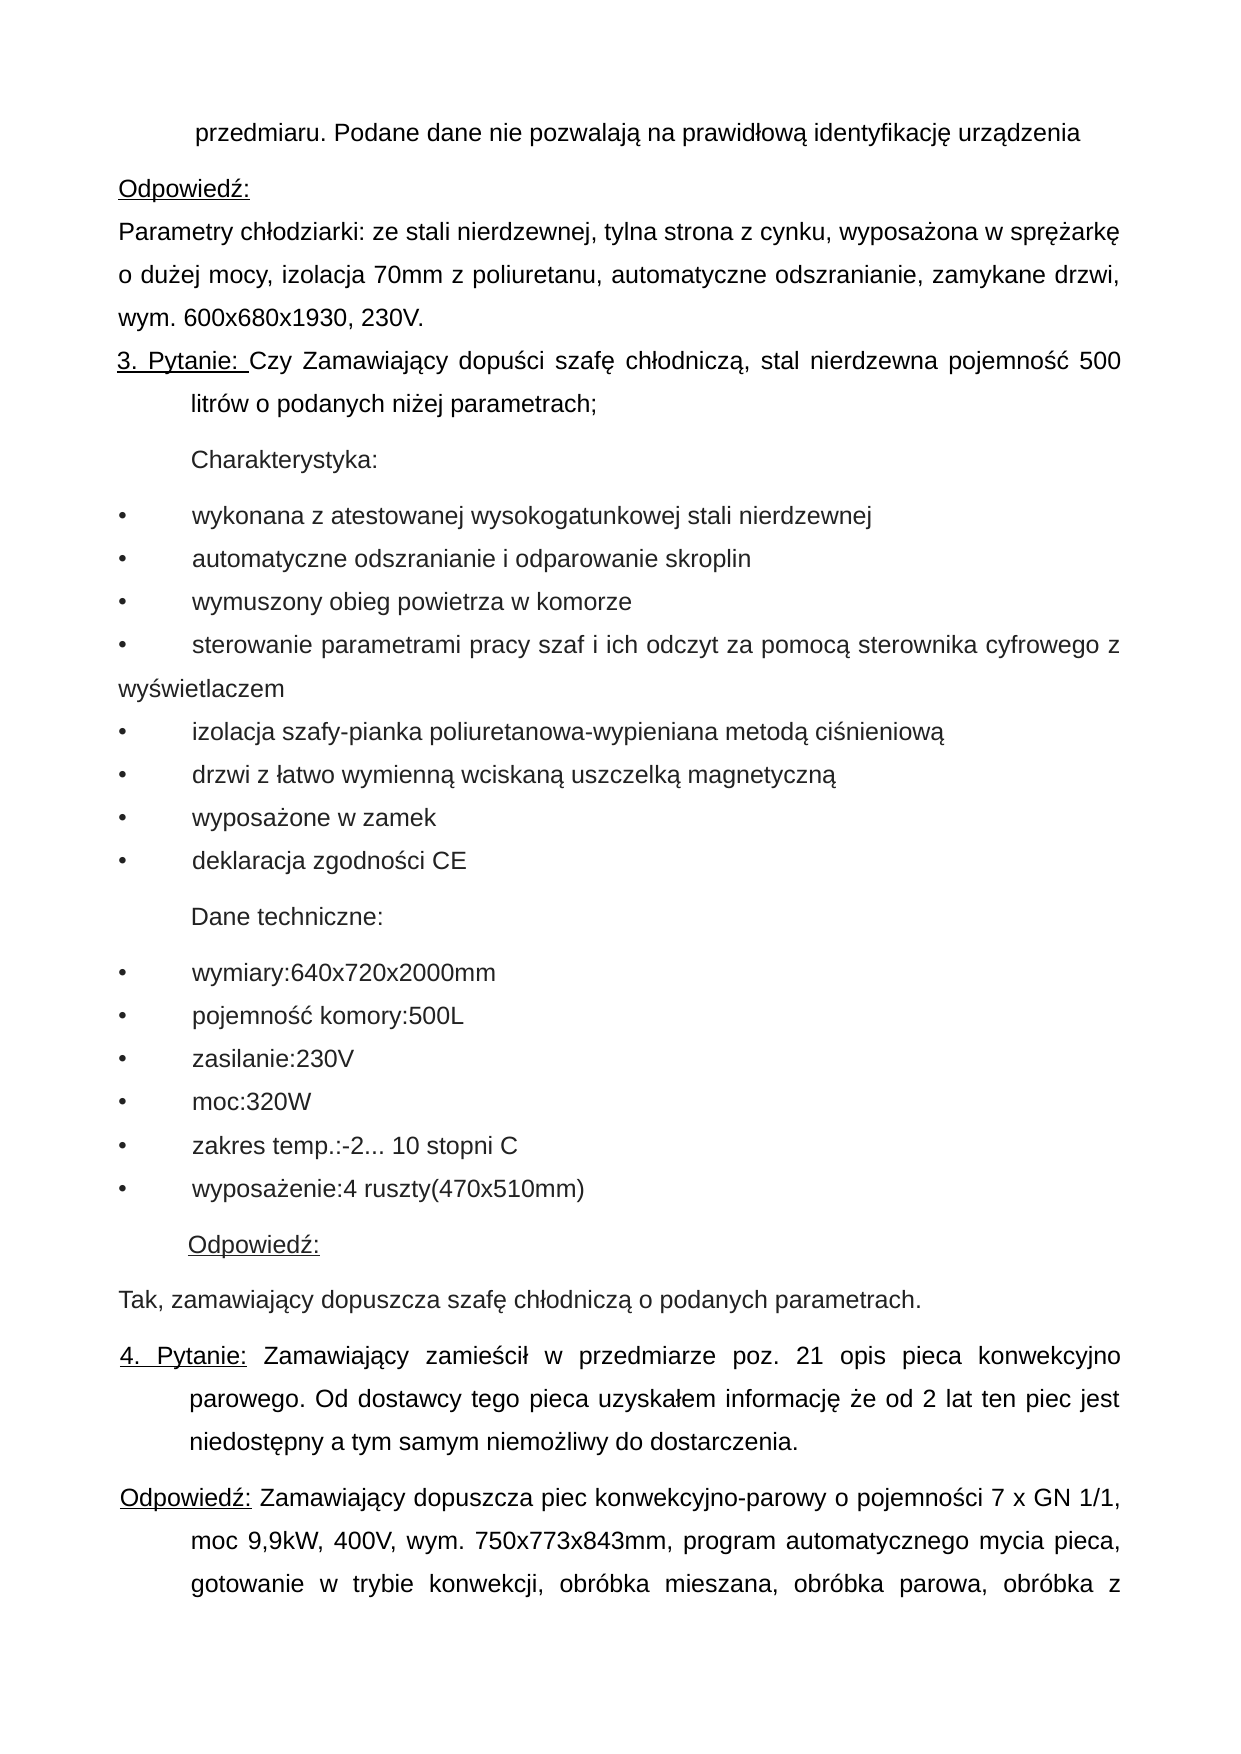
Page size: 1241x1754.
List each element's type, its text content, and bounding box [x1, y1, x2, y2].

list wymiary:640x720x2000mm [118, 958, 1122, 987]
list izolacja szafy-pianka poliuretanowa-wypieniana metodą ciśnieniową [118, 717, 1122, 746]
text Dane techniczne: [191, 902, 1122, 931]
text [119, 1483, 1122, 1598]
list moc:320W [118, 1087, 1122, 1116]
list wykonana z atestowanej wysokogatunkowej stali nierdzewnej [118, 501, 1122, 529]
text 4. Pytanie: Zamawiający zamieścił w przedmiarze poz. 21 opis pieca konwekcyjno parowego. Od dostawcy tego pieca uzyskałem informację że od 2 lat ten piec jest niedostępny a tym samym niemożliwy do dostarczenia. [119, 1341, 1122, 1456]
text Charakterystyka: [191, 445, 1122, 474]
list wyposażone w zamek [118, 803, 1122, 832]
text Odpowiedź: [118, 1229, 1122, 1258]
text Odpowiedź: [118, 174, 1122, 202]
list zakres temp.:-2... 10 stopni C [118, 1131, 1122, 1159]
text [119, 118, 1122, 147]
list wyposażenie:4 ruszty(470x510mm) [118, 1174, 1122, 1203]
text Tak, zamawiający dopuszcza szafę chłodniczą o podanych parametrach. [118, 1285, 1122, 1314]
text Parametry chłodziarki: ze stali nierdzewnej, tylna strona z cynku, wyposażona w sprężarkę o dużej mocy, izolacja 70mm z poliuretanu, automatyczne odszranianie, zamykane drzwi, wym. 600x680x1930, 230V. [118, 217, 1122, 332]
list sterowanie parametrami pracy szaf i ich odczyt za pomocą sterownika cyfrowego z wyświetlaczem [118, 630, 1122, 702]
text 3. Pytanie: Czy Zamawiający dopuści szafę chłodniczą, stal nierdzewna pojemność 500 litrów o podanych niżej parametrach; [117, 346, 1122, 418]
list wymuszony obieg powietrza w komorze [118, 587, 1122, 616]
list deklaracja zgodności CE [118, 846, 1122, 875]
list zasilanie:230V [118, 1044, 1122, 1073]
list pojemność komory:500L [118, 1001, 1122, 1030]
list drzwi z łatwo wymienną wciskaną uszczelką magnetyczną [118, 760, 1122, 789]
list automatyczne odszranianie i odparowanie skroplin [118, 544, 1122, 573]
